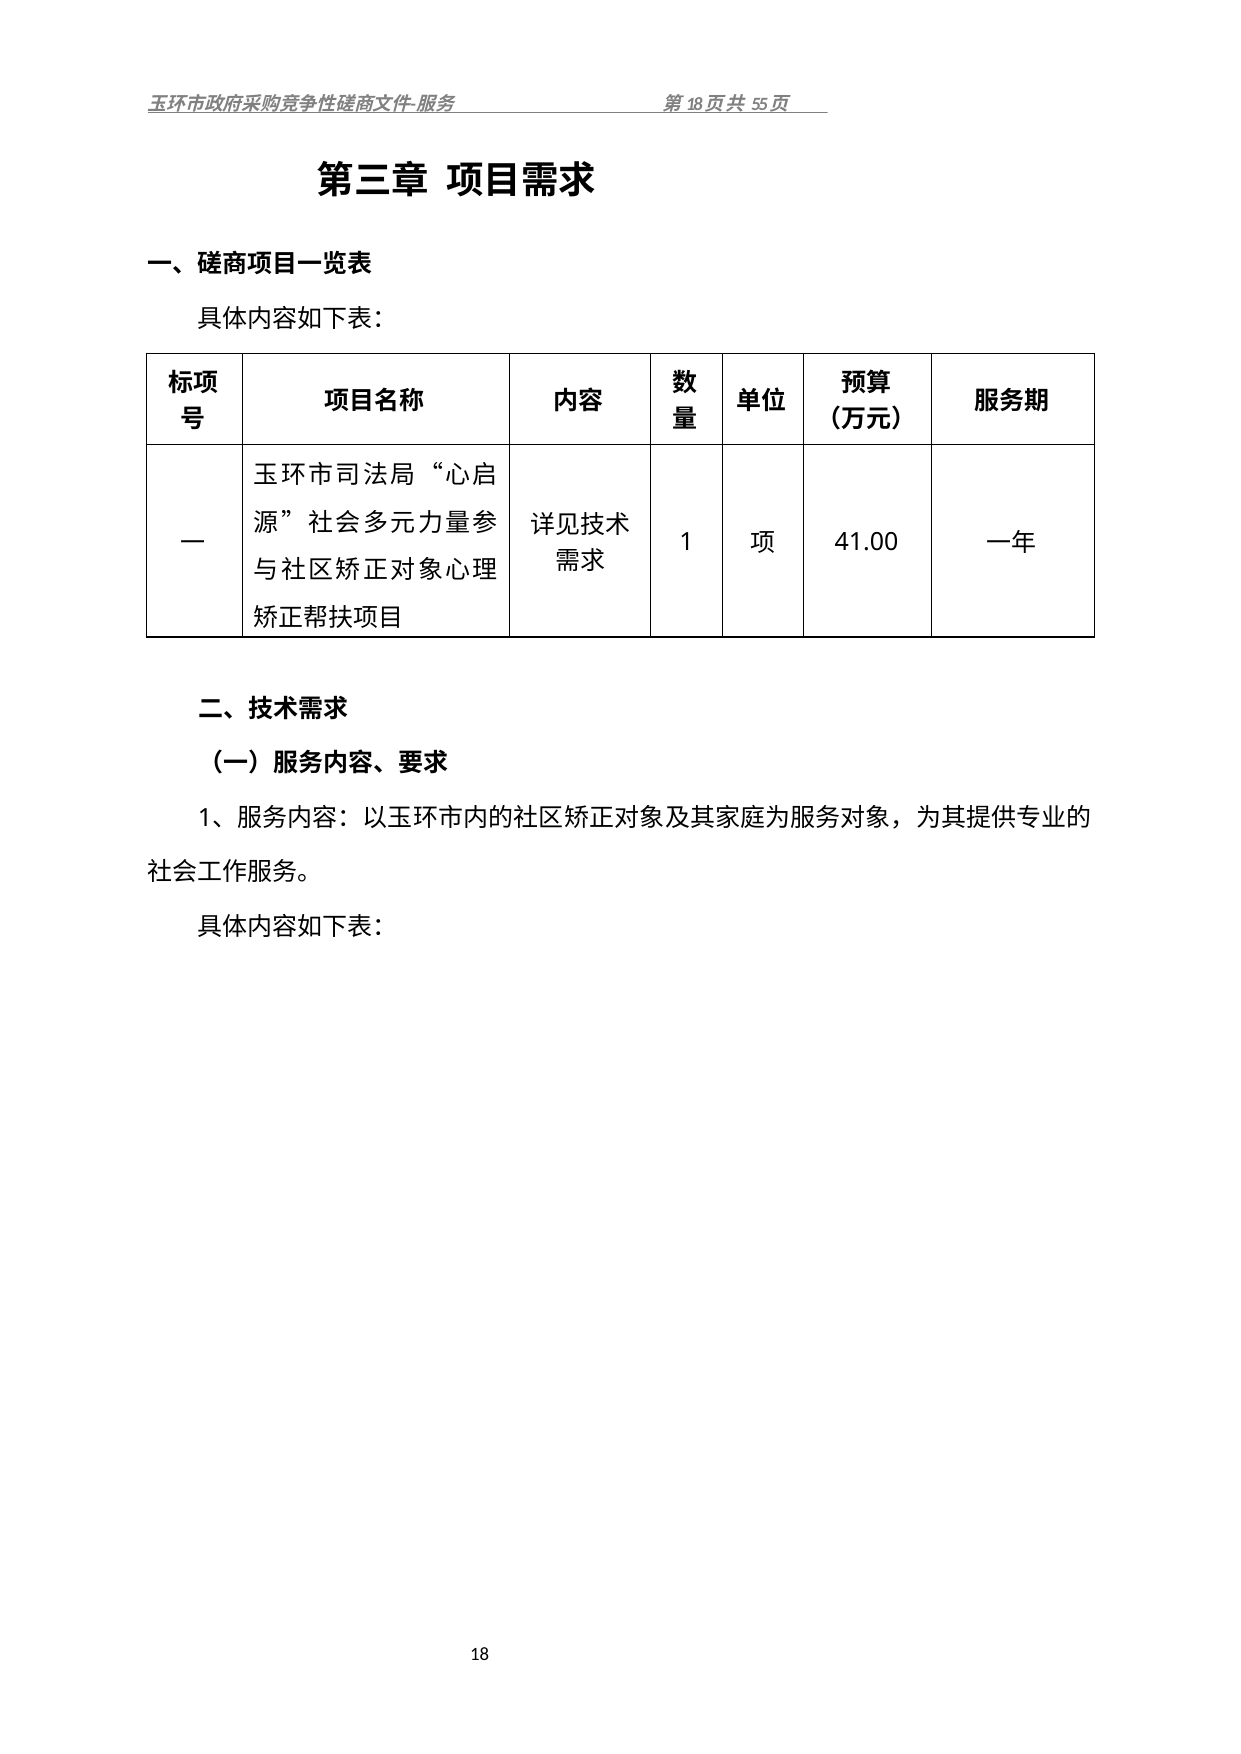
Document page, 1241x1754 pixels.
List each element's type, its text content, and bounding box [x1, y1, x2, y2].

table_header 服务期 [932, 354, 1094, 444]
text 一、磋商项目一览表 [148, 244, 1092, 280]
table_cell 项 [723, 445, 803, 636]
table_cell 一 [147, 445, 242, 636]
text 具体内容如下表： [148, 906, 1092, 942]
table_header 数量 [651, 354, 722, 444]
text 具体内容如下表： [148, 298, 1092, 334]
table_header 单位 [723, 354, 803, 444]
table_cell 1 [651, 445, 722, 636]
text （一）服务内容、要求 [148, 743, 1090, 779]
table_header 标项号 [147, 354, 242, 444]
text 第三章 项目需求 [148, 150, 1092, 204]
list 技术需求 [148, 688, 1090, 725]
table_header 内容 [510, 354, 650, 444]
table_header 项目名称 [243, 354, 509, 444]
table_cell 玉环市司法局“心启源”社会多元力量参与社区矫正对象心理矫正帮扶项目 [243, 445, 509, 636]
table_cell 一年 [932, 445, 1094, 636]
table_cell 41.00 [804, 445, 931, 636]
table_header 预算 （万元） [804, 354, 931, 444]
table_cell 详见技术需求 [510, 445, 650, 636]
text 1、服务内容：以玉环市内的社区矫正对象及其家庭为服务对象，为其提供专业的社会工作服务。 [148, 797, 1092, 888]
